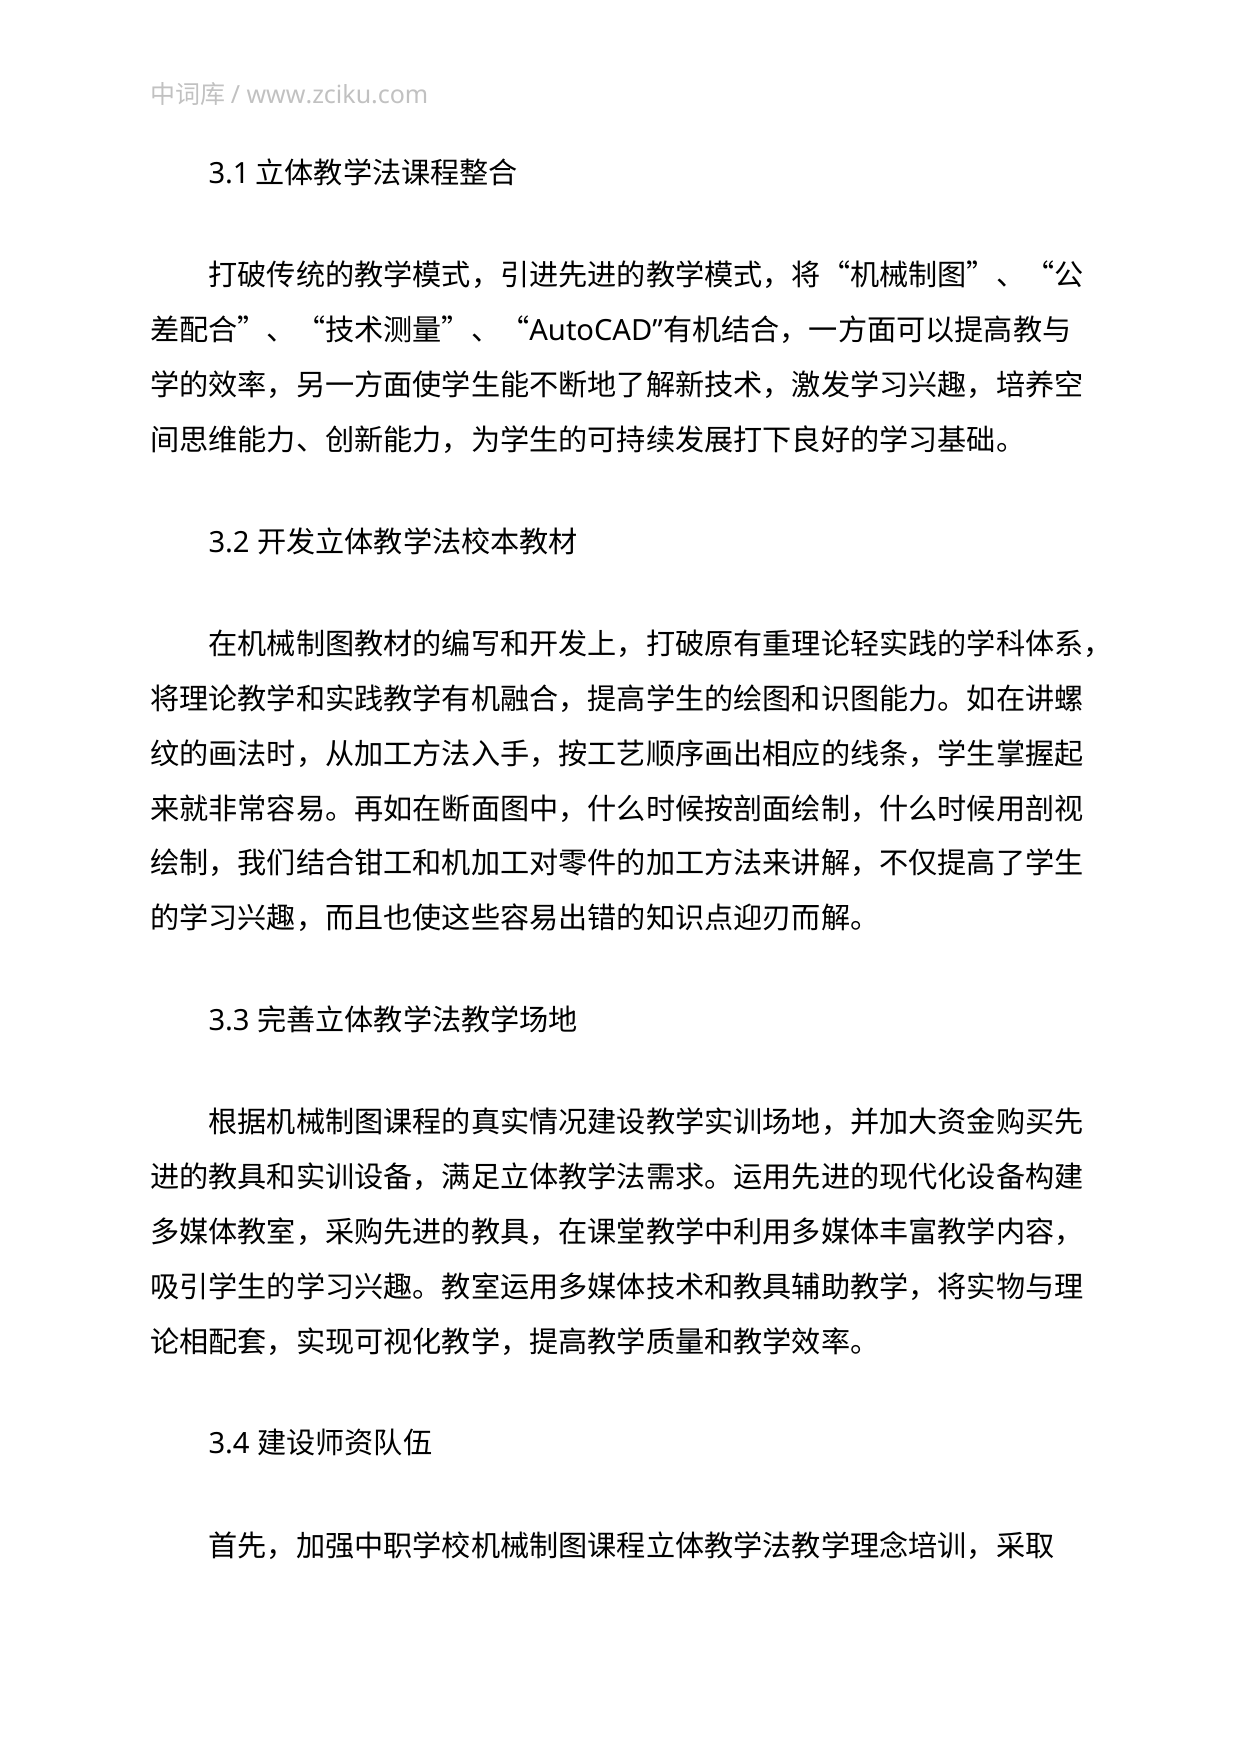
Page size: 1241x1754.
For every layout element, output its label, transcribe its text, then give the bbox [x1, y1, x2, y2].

text 3.4 建设师资队伍 [150, 1420, 1090, 1462]
text 3.3 完善立体教学法教学场地 [150, 997, 1090, 1039]
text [150, 1522, 1090, 1564]
text 在机械制图教材的编写和开发上，打破原有重理论轻实践的学科体系，将理论教学和实践教学有机融合，提高学生的绘图和识图能力。如在讲螺纹的画法时，从加工方法入手，按工艺顺序画出相应的线条，学生掌握起来就非常容易。再如在断面图中，什么时候按剖面绘制，什么时候用剖视绘制，我们结合钳工和机加工对零件的加工方法来讲解，不仅提高了学生的学习兴趣，而且也使这些容易出错的知识点迎刃而解。 [150, 621, 1090, 937]
text 3.1立体教学法课程整合 [150, 150, 1090, 192]
text 打破传统的教学模式，引进先进的教学模式，将“机械制图”、“公差配合”、“技术测量”、“AutoCAD”有机结合，一方面可以提高教与学的效率，另一方面使学生能不断地了解新技术，激发学习兴趣，培养空间思维能力、创新能力，为学生的可持续发展打下良好的学习基础。 [150, 252, 1090, 459]
text 3.2 开发立体教学法校本教材 [150, 518, 1090, 561]
text 根据机械制图课程的真实情况建设教学实训场地，并加大资金购买先进的教具和实训设备，满足立体教学法需求。运用先进的现代化设备构建多媒体教室，采购先进的教具，在课堂教学中利用多媒体丰富教学内容，吸引学生的学习兴趣。教室运用多媒体技术和教具辅助教学，将实物与理论相配套，实现可视化教学，提高教学质量和教学效率。 [150, 1099, 1090, 1361]
